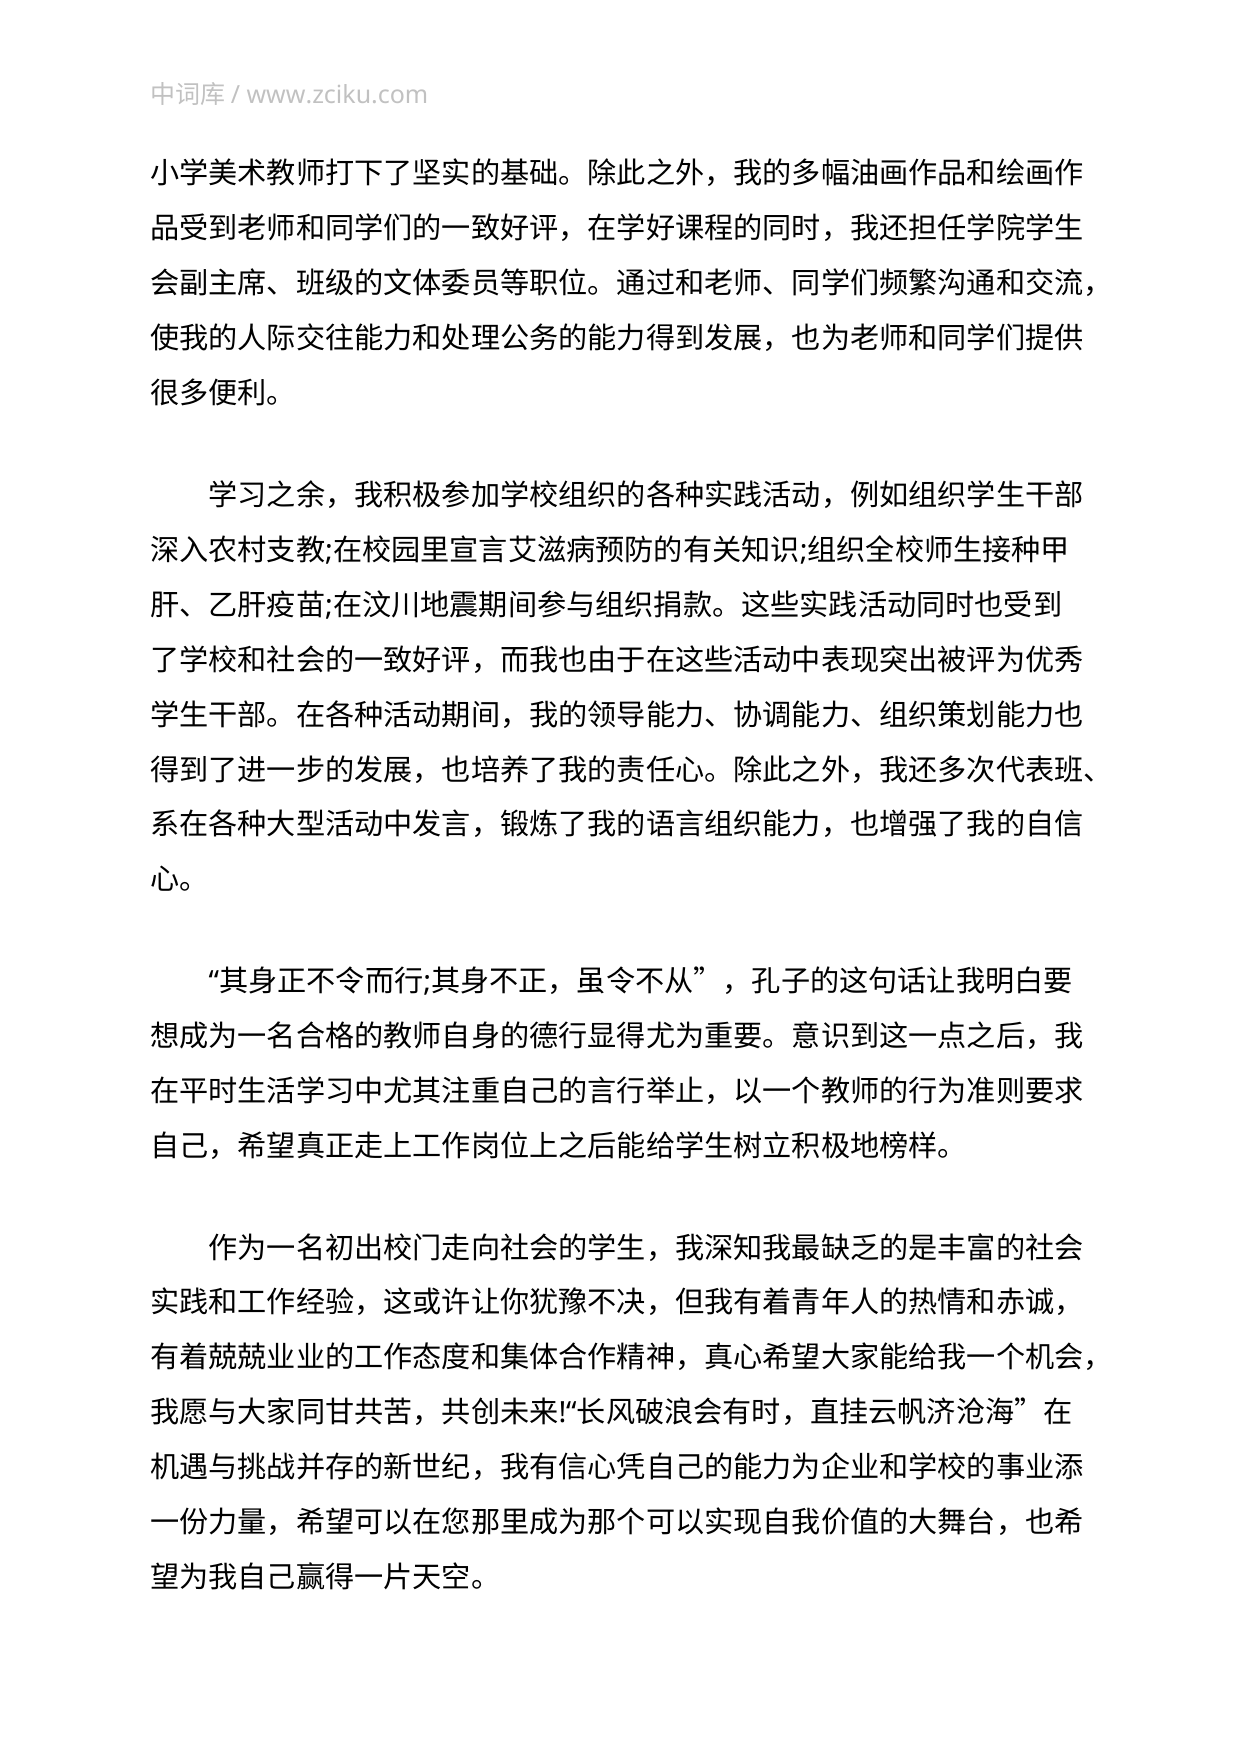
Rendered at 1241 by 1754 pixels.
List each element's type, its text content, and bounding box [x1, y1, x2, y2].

text 学习之余，我积极参加学校组织的各种实践活动，例如组织学生干部深入农村支教;在校园里宣言艾滋病预防的有关知识;组织全校师生接种甲肝、乙肝疫苗;在汶川地震期间参与组织捐款。这些实践活动同时也受到了学校和社会的一致好评，而我也由于在这些活动中表现突出被评为优秀学生干部。在各种活动期间，我的领导能力、协调能力、组织策划能力也得到了进一步的发展，也培养了我的责任心。除此之外，我还多次代表班、系在各种大型活动中发言，锻炼了我的语言组织能力，也增强了我的自信心。 [150, 471, 1090, 898]
text “其身正不令而行;其身不正，虽令不从”，孔子的这句话让我明白要想成为一名合格的教师自身的德行显得尤为重要。意识到这一点之后，我在平时生活学习中尤其注重自己的言行举止，以一个教师的行为准则要求自己，希望真正走上工作岗位上之后能给学生树立积极地榜样。 [150, 958, 1090, 1165]
text 作为一名初出校门走向社会的学生，我深知我最缺乏的是丰富的社会实践和工作经验，这或许让你犹豫不决，但我有着青年人的热情和赤诚，有着兢兢业业的工作态度和集体合作精神，真心希望大家能给我一个机会，我愿与大家同甘共苦，共创未来!“长风破浪会有时，直挂云帆济沧海”在机遇与挑战并存的新世纪，我有信心凭自己的能力为企业和学校的事业添一份力量，希望可以在您那里成为那个可以实现自我价值的大舞台，也希望为我自己赢得一片天空。 [150, 1224, 1090, 1596]
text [150, 150, 1090, 412]
